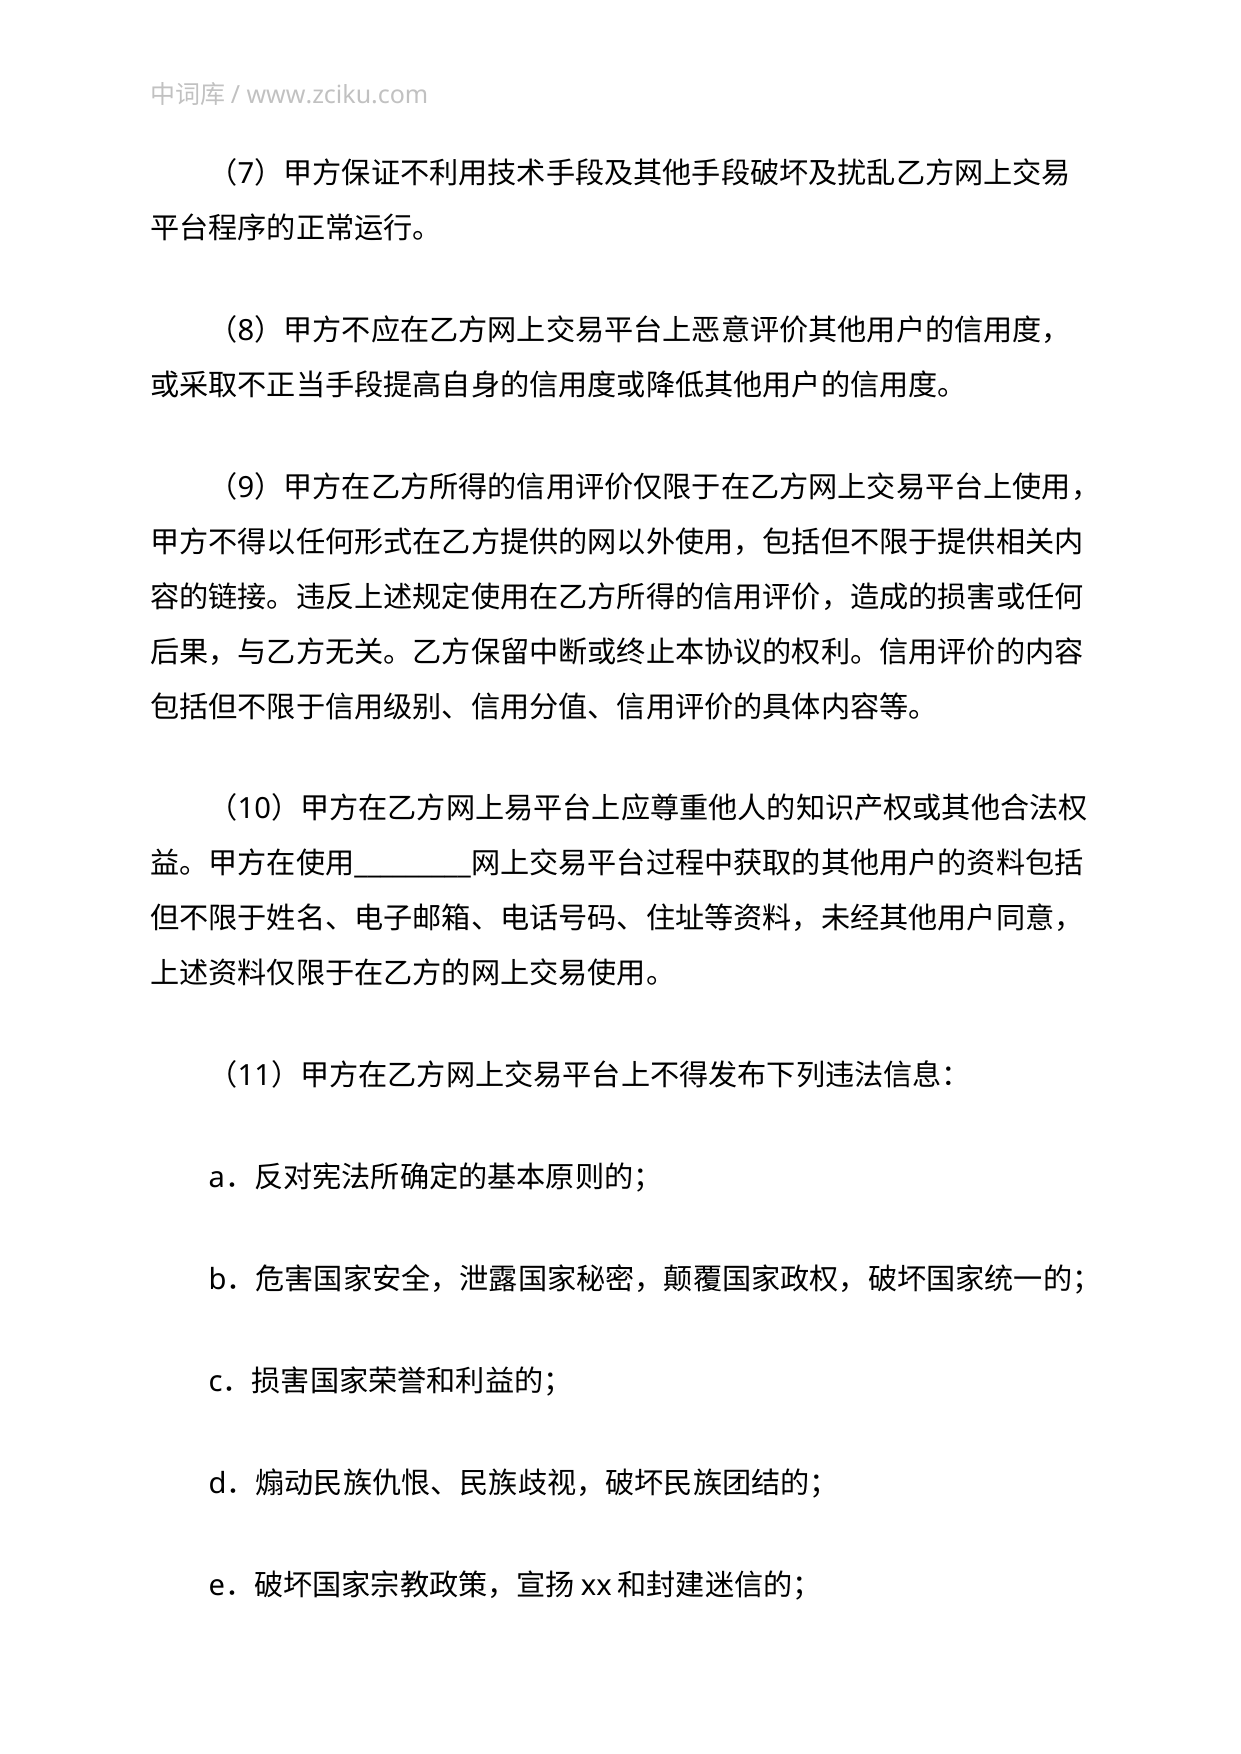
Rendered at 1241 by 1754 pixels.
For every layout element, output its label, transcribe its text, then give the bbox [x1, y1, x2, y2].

text a．反对宪法所确定的基本原则的； [150, 1154, 1090, 1196]
text （10）甲方在乙方网上易平台上应尊重他人的知识产权或其他合法权益。甲方在使用_________网上交易平台过程中获取的其他用户的资料包括但不限于姓名、电子邮箱、电话号码、住址等资料，未经其他用户同意，上述资料仅限于在乙方的网上交易使用。 [150, 785, 1090, 992]
text （9）甲方在乙方所得的信用评价仅限于在乙方网上交易平台上使用，甲方不得以任何形式在乙方提供的网以外使用，包括但不限于提供相关内容的链接。违反上述规定使用在乙方所得的信用评价，造成的损害或任何后果，与乙方无关。乙方保留中断或终止本协议的权利。信用评价的内容包括但不限于信用级别、信用分值、信用评价的具体内容等。 [150, 463, 1090, 726]
text e．破坏国家宗教政策，宣扬xx和封建迷信的； [150, 1562, 1090, 1604]
text （11）甲方在乙方网上交易平台上不得发布下列违法信息： [150, 1052, 1090, 1094]
text （8）甲方不应在乙方网上交易平台上恶意评价其他用户的信用度，或采取不正当手段提高自身的信用度或降低其他用户的信用度。 [150, 307, 1090, 404]
text c．损害国家荣誉和利益的； [150, 1358, 1090, 1400]
text d．煽动民族仇恨、民族歧视，破坏民族团结的； [150, 1459, 1090, 1502]
text b．危害国家安全，泄露国家秘密，颠覆国家政权，破坏国家统一的； [150, 1256, 1090, 1298]
text （7）甲方保证不利用技术手段及其他手段破坏及扰乱乙方网上交易平台程序的正常运行。 [150, 150, 1090, 247]
